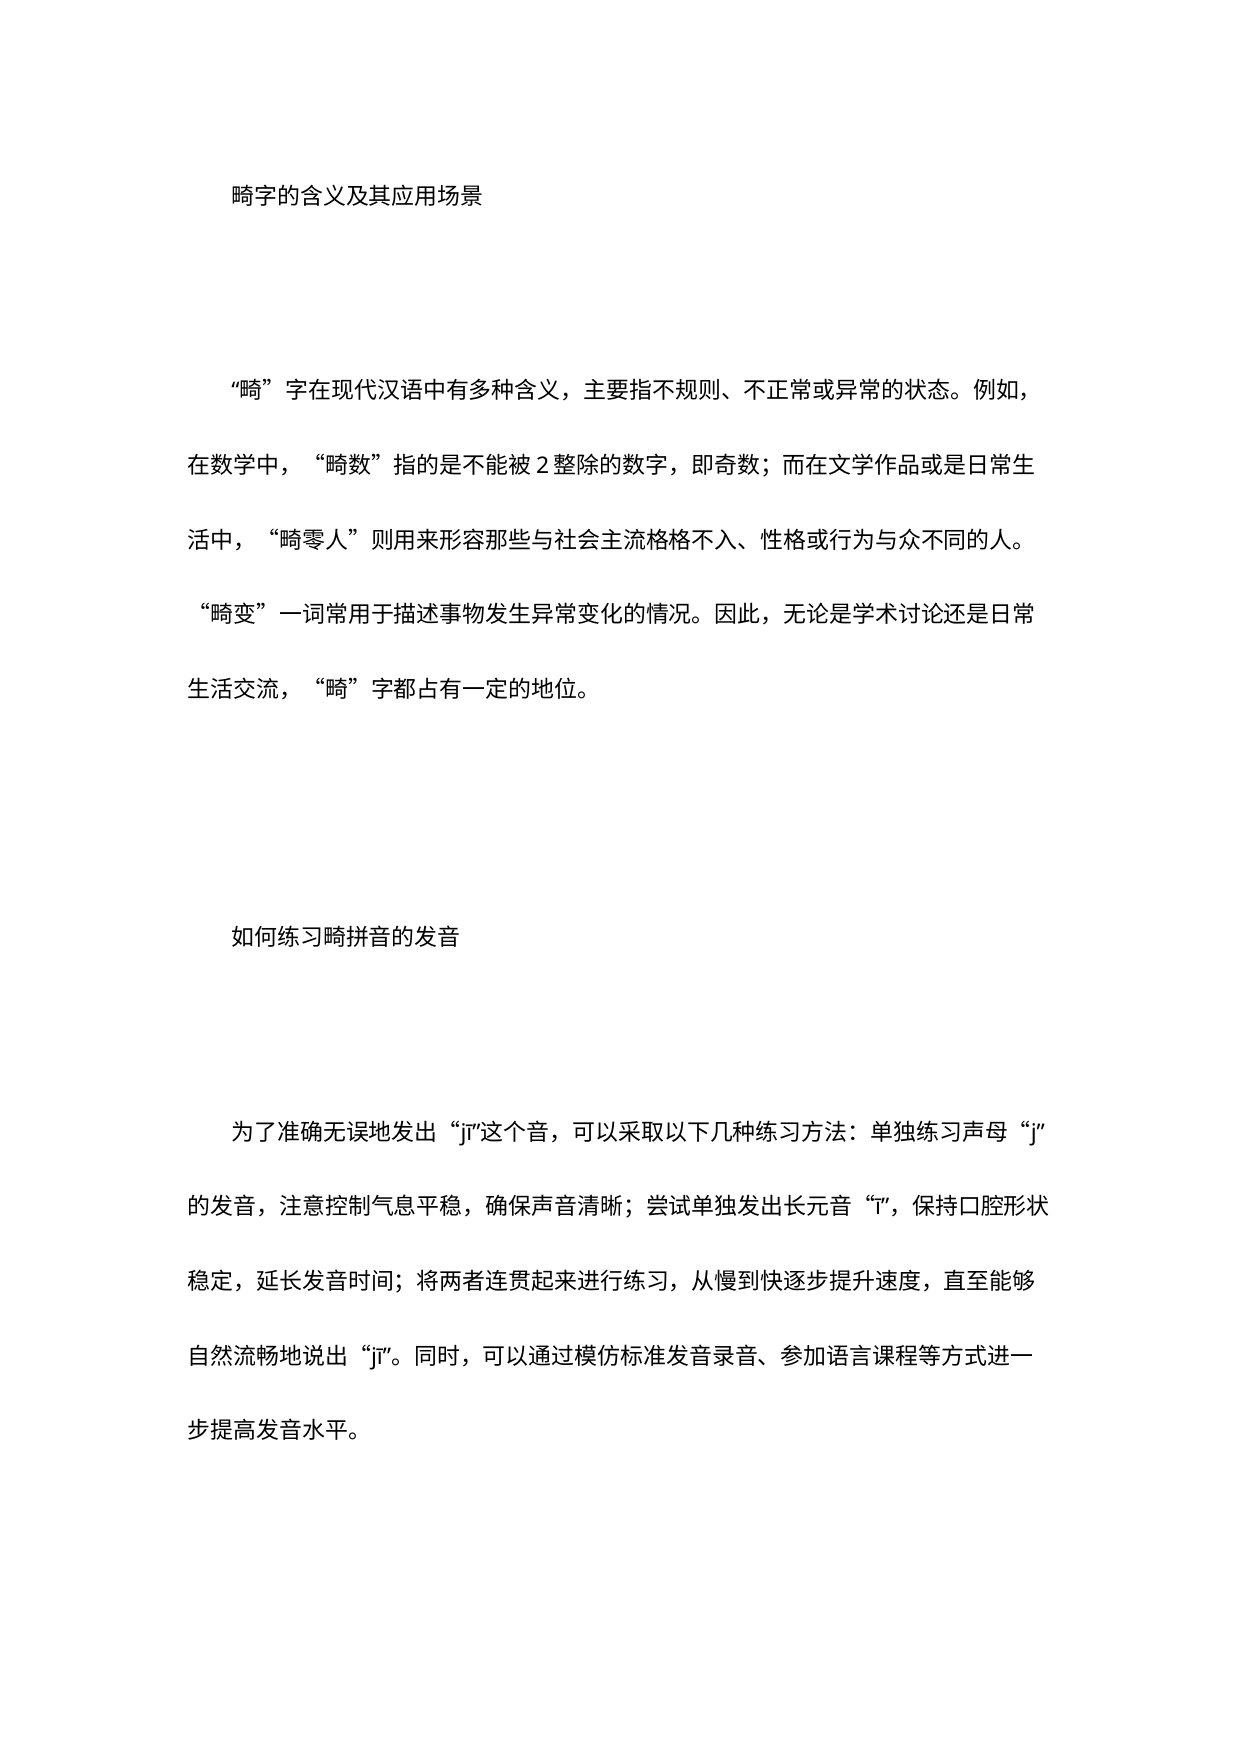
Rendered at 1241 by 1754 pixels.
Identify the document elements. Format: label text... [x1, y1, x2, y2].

text 畸字的含义及其应用场景 [187, 162, 1053, 227]
text “畸”字在现代汉语中有多种含义，主要指不规则、不正常或异常的状态。例如，在数学中，“畸数”指的是不能被2整除的数字，即奇数；而在文学作品或是日常生活中，“畸零人”则用来形容那些与社会主流格格不入、性格或行为与众不同的人。“畸变”一词常用于描述事物发生异常变化的情况。因此，无论是学术讨论还是日常生活交流，“畸”字都占有一定的地位。 [187, 356, 1053, 720]
text 为了准确无误地发出“jī”这个音，可以采取以下几种练习方法：单独练习声母“j”的发音，注意控制气息平稳，确保声音清晰；尝试单独发出长元音“ī”，保持口腔形状稳定，延长发音时间；将两者连贯起来进行练习，从慢到快逐步提升速度，直至能够自然流畅地说出“jī”。同时，可以通过模仿标准发音录音、参加语言课程等方式进一步提高发音水平。 [187, 1098, 1053, 1461]
text 如何练习畸拼音的发音 [187, 903, 1053, 968]
